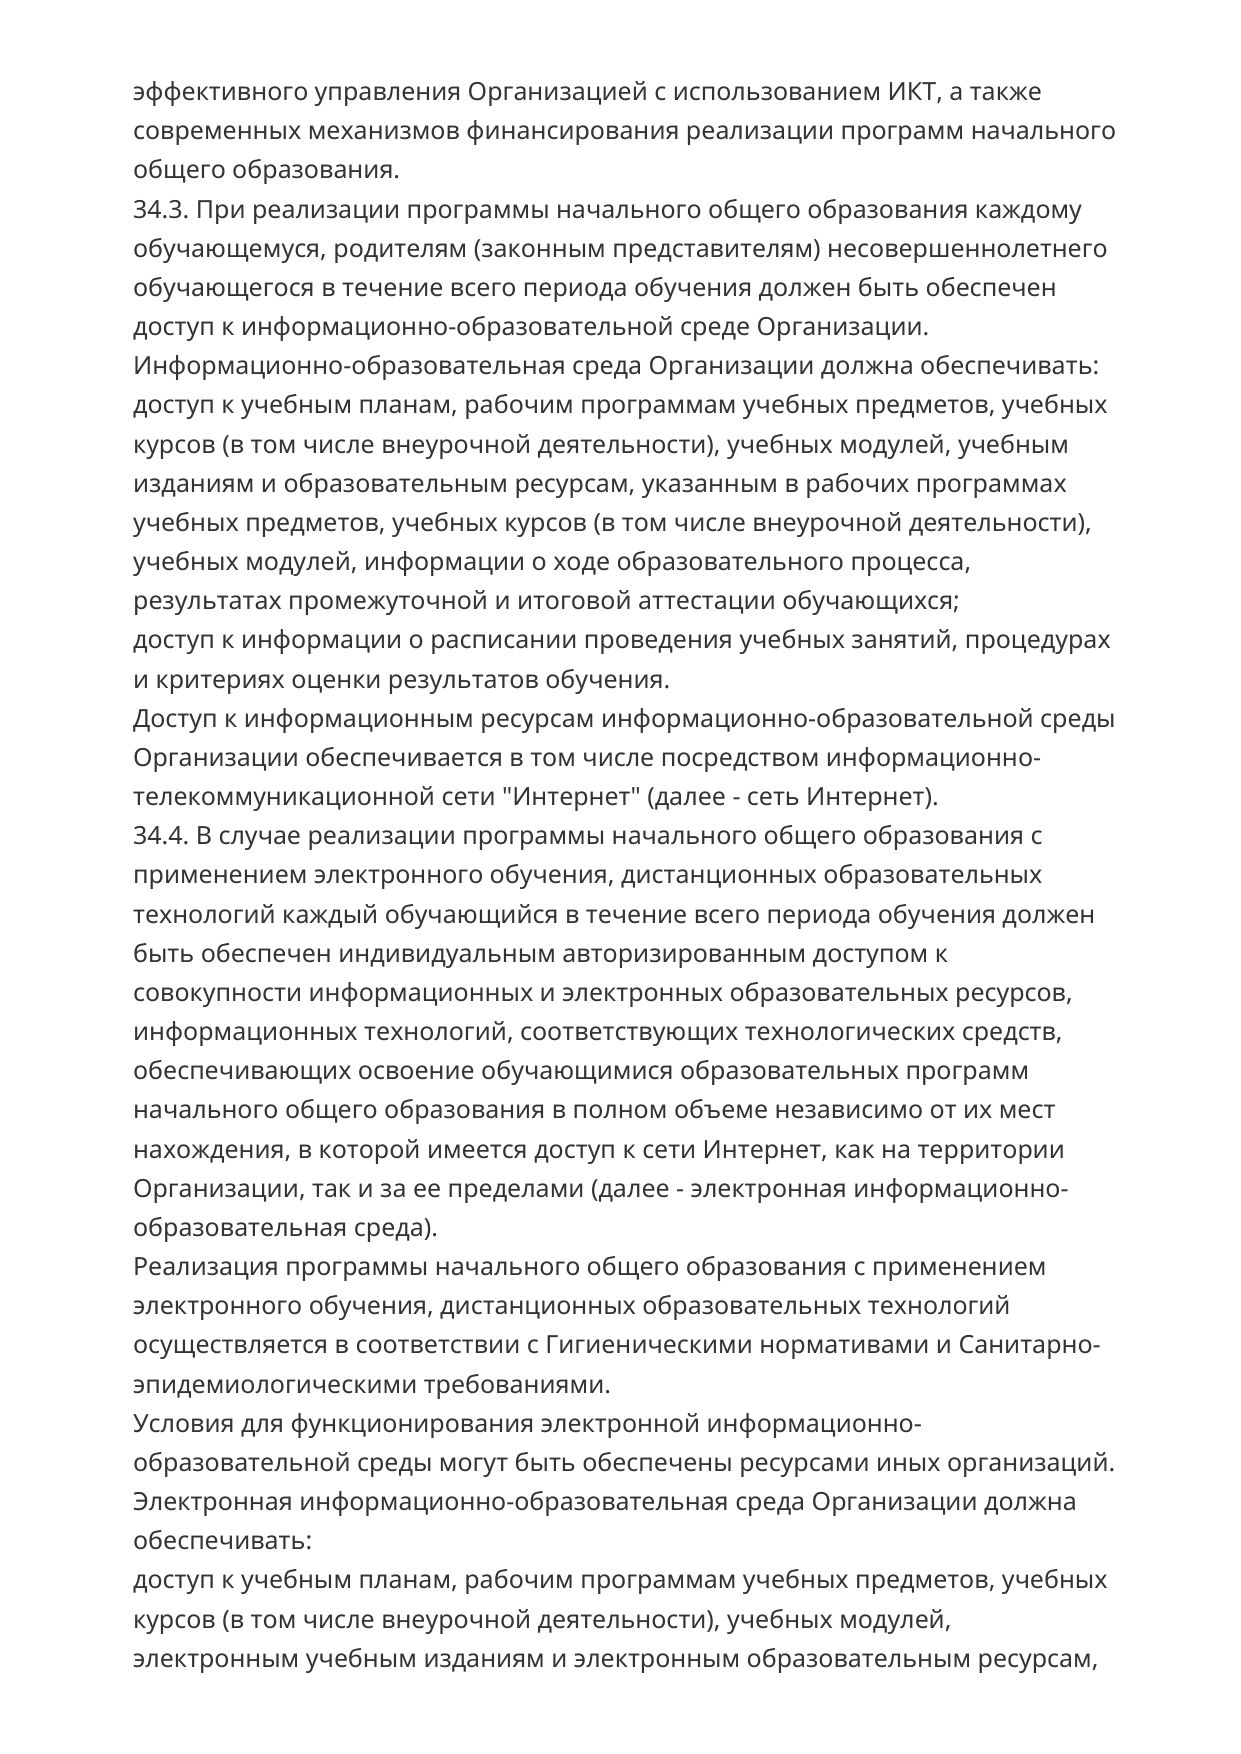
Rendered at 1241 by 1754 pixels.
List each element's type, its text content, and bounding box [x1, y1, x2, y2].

text доступ к информации о расписании проведения учебных занятий, процедурах и критериях оценки результатов обучения. [133, 622, 1122, 695]
text эффективного управления Организацией с использованием ИКТ, а также современных механизмов финансирования реализации программ начального общего образования. [133, 74, 1122, 186]
text доступ к учебным планам, рабочим программам учебных предметов, учебных курсов (в том числе внеурочной деятельности), учебных модулей, учебным изданиям и образовательным ресурсам, указанным в рабочих программах учебных предметов, учебных курсов (в том числе внеурочной деятельности), учебных модулей, информации о ходе образовательного процесса, результатах промежуточной и итоговой аттестации обучающихся; [133, 387, 1122, 617]
text Доступ к информационным ресурсам информационно-образовательной среды Организации обеспечивается в том числе посредством информационно-телекоммуникационной сети "Интернет" (далее - сеть Интернет). [133, 701, 1122, 813]
text Информационно-образовательная среда Организации должна обеспечивать: [133, 348, 1122, 382]
text Реализация программы начального общего образования с применением электронного обучения, дистанционных образовательных технологий осуществляется в соответствии с Гигиеническими нормативами и Санитарно-эпидемиологическими требованиями. [133, 1249, 1122, 1400]
text 34.4. В случае реализации программы начального общего образования с применением электронного обучения, дистанционных образовательных технологий каждый обучающийся в течение всего периода обучения должен быть обеспечен индивидуальным авторизированным доступом к совокупности информационных и электронных образовательных ресурсов, информационных технологий, соответствующих технологических средств, обеспечивающих освоение обучающимися образовательных программ начального общего образования в полном объеме независимо от их мест нахождения, в которой имеется доступ к сети Интернет, как на территории Организации, так и за ее пределами (далее - электронная информационно-образовательная среда). [133, 818, 1122, 1244]
text Условия для функционирования электронной информационно-образовательной среды могут быть обеспечены ресурсами иных организаций. [133, 1406, 1122, 1479]
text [133, 1562, 1122, 1674]
text Электронная информационно-образовательная среда Организации должна обеспечивать: [133, 1484, 1122, 1557]
text 34.3. При реализации программы начального общего образования каждому обучающемуся, родителям (законным представителям) несовершеннолетнего обучающегося в течение всего периода обучения должен быть обеспечен доступ к информационно-образовательной среде Организации. [133, 191, 1122, 343]
